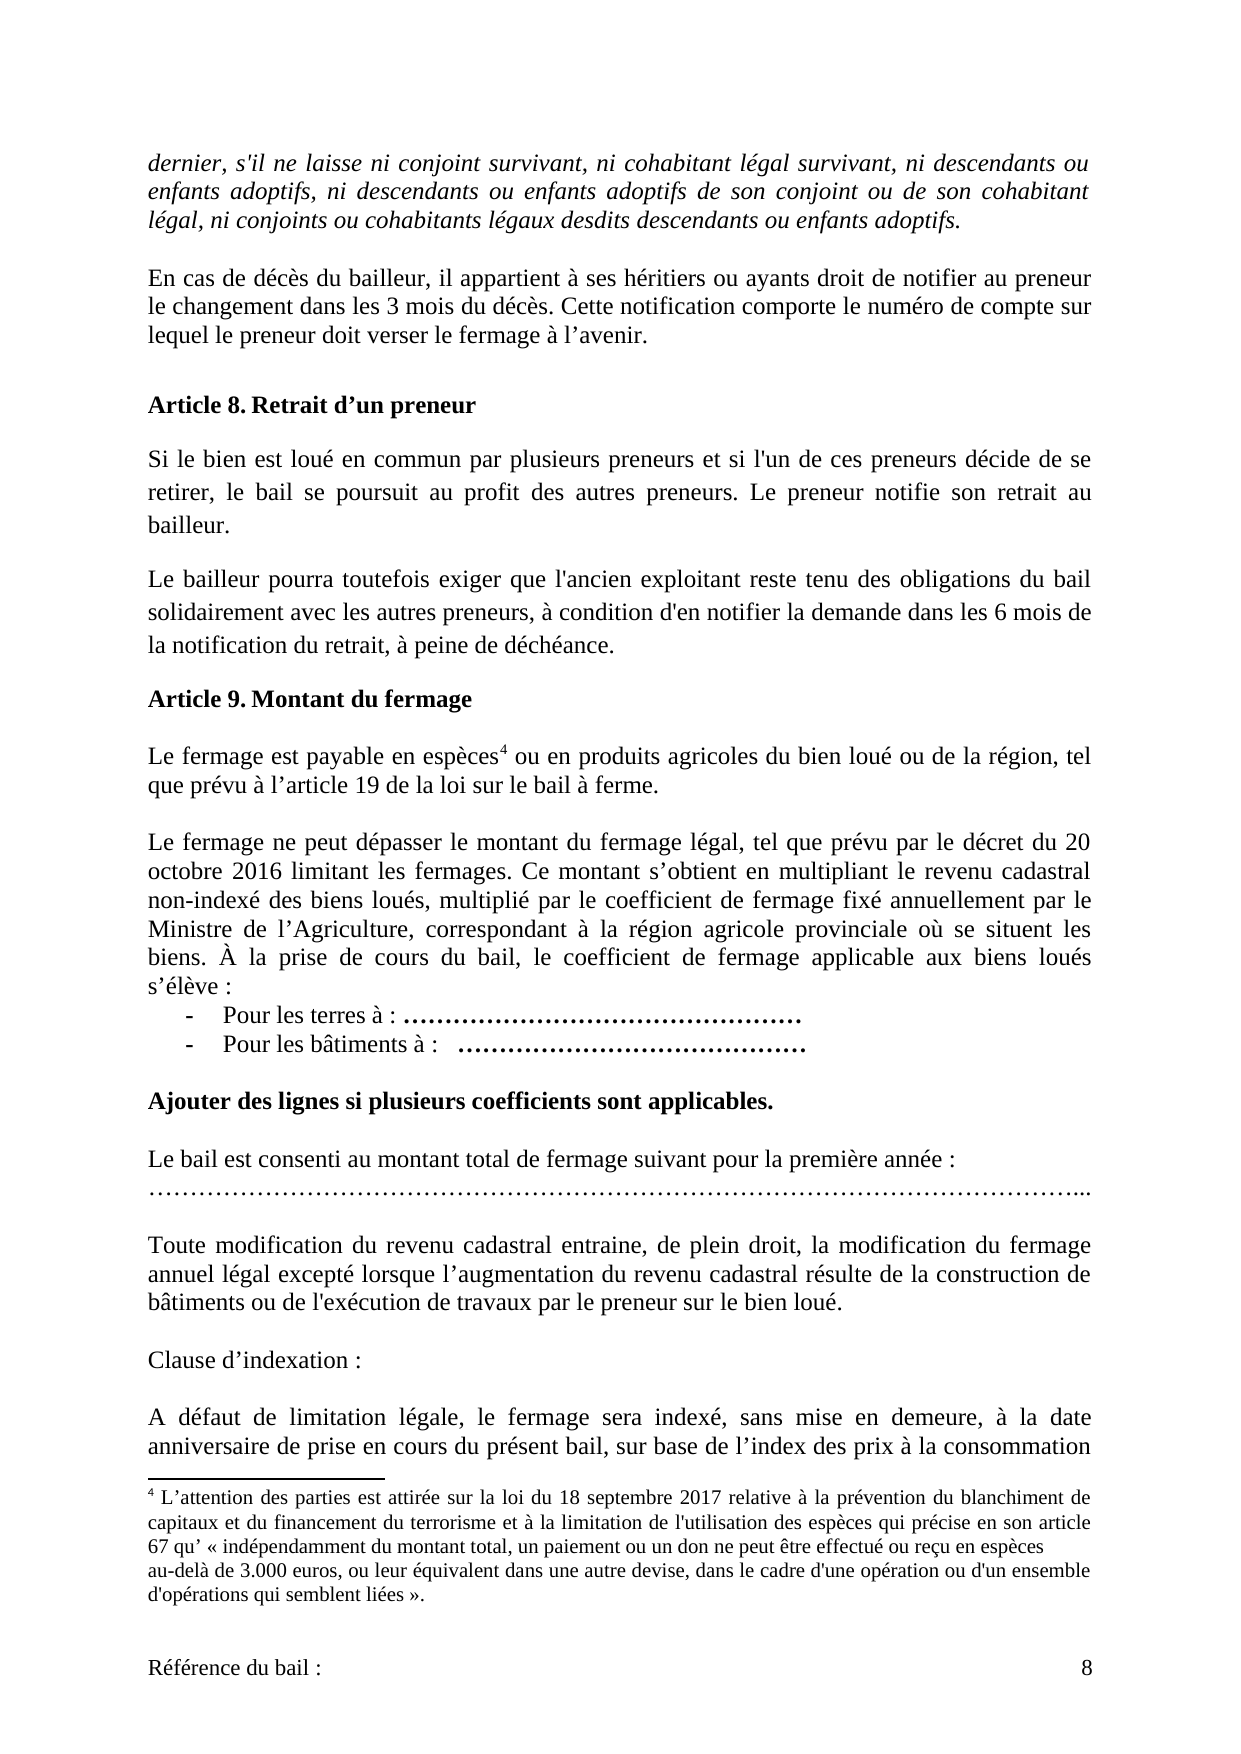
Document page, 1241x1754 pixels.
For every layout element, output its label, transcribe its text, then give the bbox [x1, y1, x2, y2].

list Pour les bâtiments à : …………………………………… [185, 1029, 1092, 1057]
list Retrait d’un preneur [148, 390, 1092, 419]
text Clause d’indexation : [148, 1345, 1092, 1374]
text Le fermage ne peut dépasser le montant du fermage légal, tel que prévu par le décret du 20 octobre 2016 limitant les fermages. Ce montant s’obtient en multipliant le revenu cadastral non-indexé des biens loués, multiplié par le coefficient de fermage fixé annuellement par le Ministre de l’Agriculture, correspondant à la région agricole provinciale où se situent les biens. À la prise de cours du bail, le coefficient de fermage applicable aux biens loués s’élève : [148, 827, 1092, 1000]
text En cas de décès du bailleur, il appartient à ses héritiers ou ayants droit de notifier au preneur le changement dans les 3 mois du décès. Cette notification comporte le numéro de compte sur lequel le preneur doit verser le fermage à l’avenir. [148, 263, 1092, 349]
text Le bailleur pourra toutefois exiger que l'ancien exploitant reste tenu des obligations du bail solidairement avec les autres preneurs, à condition d'en notifier la demande dans les 6 mois de la notification du retrait, à peine de déchéance. [148, 564, 1092, 659]
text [148, 148, 1092, 234]
list Montant du fermage [148, 684, 1092, 712]
list Pour les terres à : ………………………………………… [185, 1000, 1092, 1029]
text Le bail est consenti au montant total de fermage suivant pour la première année : …………………………………………………………………………………………………... [148, 1144, 1092, 1201]
text Le fermage est payable en espèces ou en produits agricoles du bien loué ou de la région, tel que prévu à l’article 19 de la loi sur le bail à ferme. [148, 741, 1092, 799]
text Toute modification du revenu cadastral entraine, de plein droit, la modification du fermage annuel légal excepté lorsque l’augmentation du revenu cadastral résulte de la construction de bâtiments ou de l'exécution de travaux par le preneur sur le bien loué. [148, 1230, 1092, 1316]
text Ajouter des lignes si plusieurs coefficients sont applicables. [148, 1086, 1092, 1115]
text Si le bien est loué en commun par plusieurs preneurs et si l'un de ces preneurs décide de se retirer, le bail se poursuit au profit des autres preneurs. Le preneur notifie son retrait au bailleur. [148, 444, 1092, 539]
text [148, 1402, 1092, 1460]
